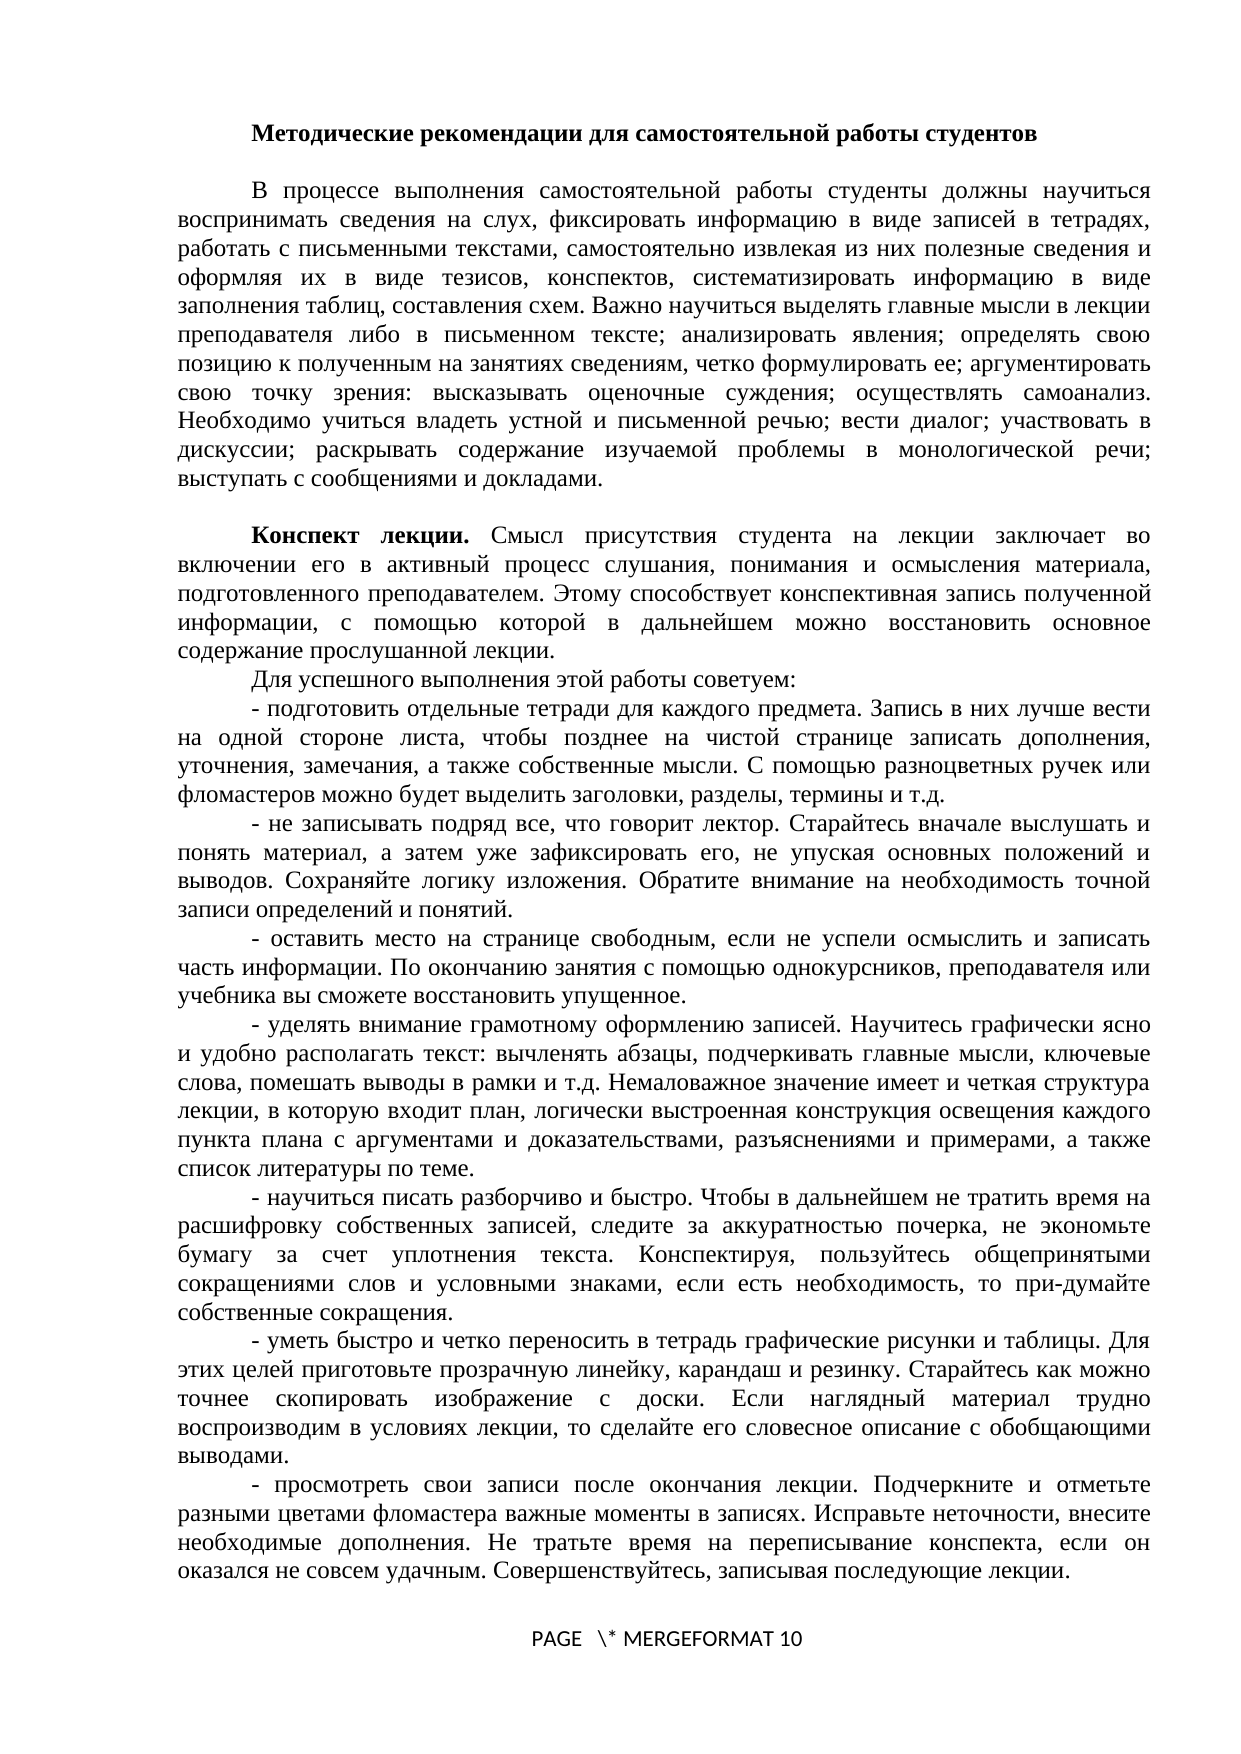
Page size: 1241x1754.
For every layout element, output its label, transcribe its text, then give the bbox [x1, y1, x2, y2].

text - уметь быстро и четко переносить в тетрадь графические рисунки и таблицы. Для этих целей приготовьте прозрачную линейку, карандаш и резинку. Старайтесь как можно точнее скопировать изображение с доски. Если наглядный материал трудно воспроизводим в условиях лекции, то сделайте его словесное описание с обобщающими выводами. [177, 1326, 1152, 1469]
text - оставить место на странице свободным, если не успели осмыслить и записать часть информации. По окончанию занятия с помощью однокурсников, преподавателя или учебника вы сможете восстановить упущенное. [177, 923, 1152, 1009]
text - подготовить отдельные тетради для каждого предмета. Запись в них лучше вести на одной стороне листа, чтобы позднее на чистой странице записать дополнения, уточнения, замечания, а также собственные мысли. С помощью разноцветных ручек или фломастеров можно будет выделить заголовки, разделы, термины и т.д. [177, 693, 1152, 808]
text - не записывать подряд все, что говорит лектор. Старайтесь вначале выслушать и понять материал, а затем уже зафиксировать его, не упуская основных положений и выводов. Сохраняйте логику изложения. Обратите внимание на необходимость точной записи определений и понятий. [177, 808, 1152, 923]
text Методические рекомендации для самостоятельной работы студентов [177, 118, 1152, 147]
text Для успешного выполнения этой работы советуем: [177, 664, 1152, 693]
text - просмотреть свои записи после окончания лекции. Подчеркните и отметьте разными цветами фломастера важные моменты в записях. Исправьте неточности, внесите необходимые дополнения. Не тратьте время на переписывание конспекта, если он оказался не совсем удачным. Совершенствуйтесь, записывая последующие лекции. [177, 1469, 1152, 1584]
text - уделять внимание грамотному оформлению записей. Научитесь графически ясно и удобно располагать текст: вычленять абзацы, подчеркивать главные мысли, ключевые слова, помешать выводы в рамки и т.д. Немаловажное значение имеет и четкая структура лекции, в которую входит план, логически выстроенная конструкция освещения каждого пункта плана с аргументами и доказательствами, разъяснениями и примерами, а также список литературы по теме. [177, 1009, 1152, 1182]
text В процессе выполнения самостоятельной работы студенты должны научиться воспринимать сведения на слух, фиксировать информацию в виде записей в тетрадях, работать с письменными текстами, самостоятельно извлекая из них полезные сведения и оформляя их в виде тезисов, конспектов, систематизировать информацию в виде заполнения таблиц, составления схем. Важно научиться выделять главные мысли в лекции преподавателя либо в письменном тексте; анализировать явления; определять свою позицию к полученным на занятиях сведениям, четко формулировать ее; аргументировать свою точку зрения: высказывать оценочные суждения; осуществлять самоанализ. Необходимо учиться владеть устной и письменной речью; вести диалог; участвовать в дискуссии; раскрывать содержание изучаемой проблемы в монологической речи; выступать с сообщениями и докладами. [177, 176, 1152, 492]
text - научиться писать разборчиво и быстро. Чтобы в дальнейшем не тратить время на расшифровку собственных записей, следите за аккуратностью почерка, не экономьте бумагу за счет уплотнения текста. Конспектируя, пользуйтесь общепринятыми сокращениями слов и условными знаками, если есть необходимость, то при-думайте собственные сокращения. [177, 1182, 1152, 1326]
text Конспект лекции. Смысл присутствия студента на лекции заключает во включении его в активный процесс слушания, понимания и осмысления материала, подготовленного преподавателем. Этому способствует конспективная запись полученной информации, с помощью которой в дальнейшем можно восстановить основное содержание прослушанной лекции. [177, 521, 1152, 664]
